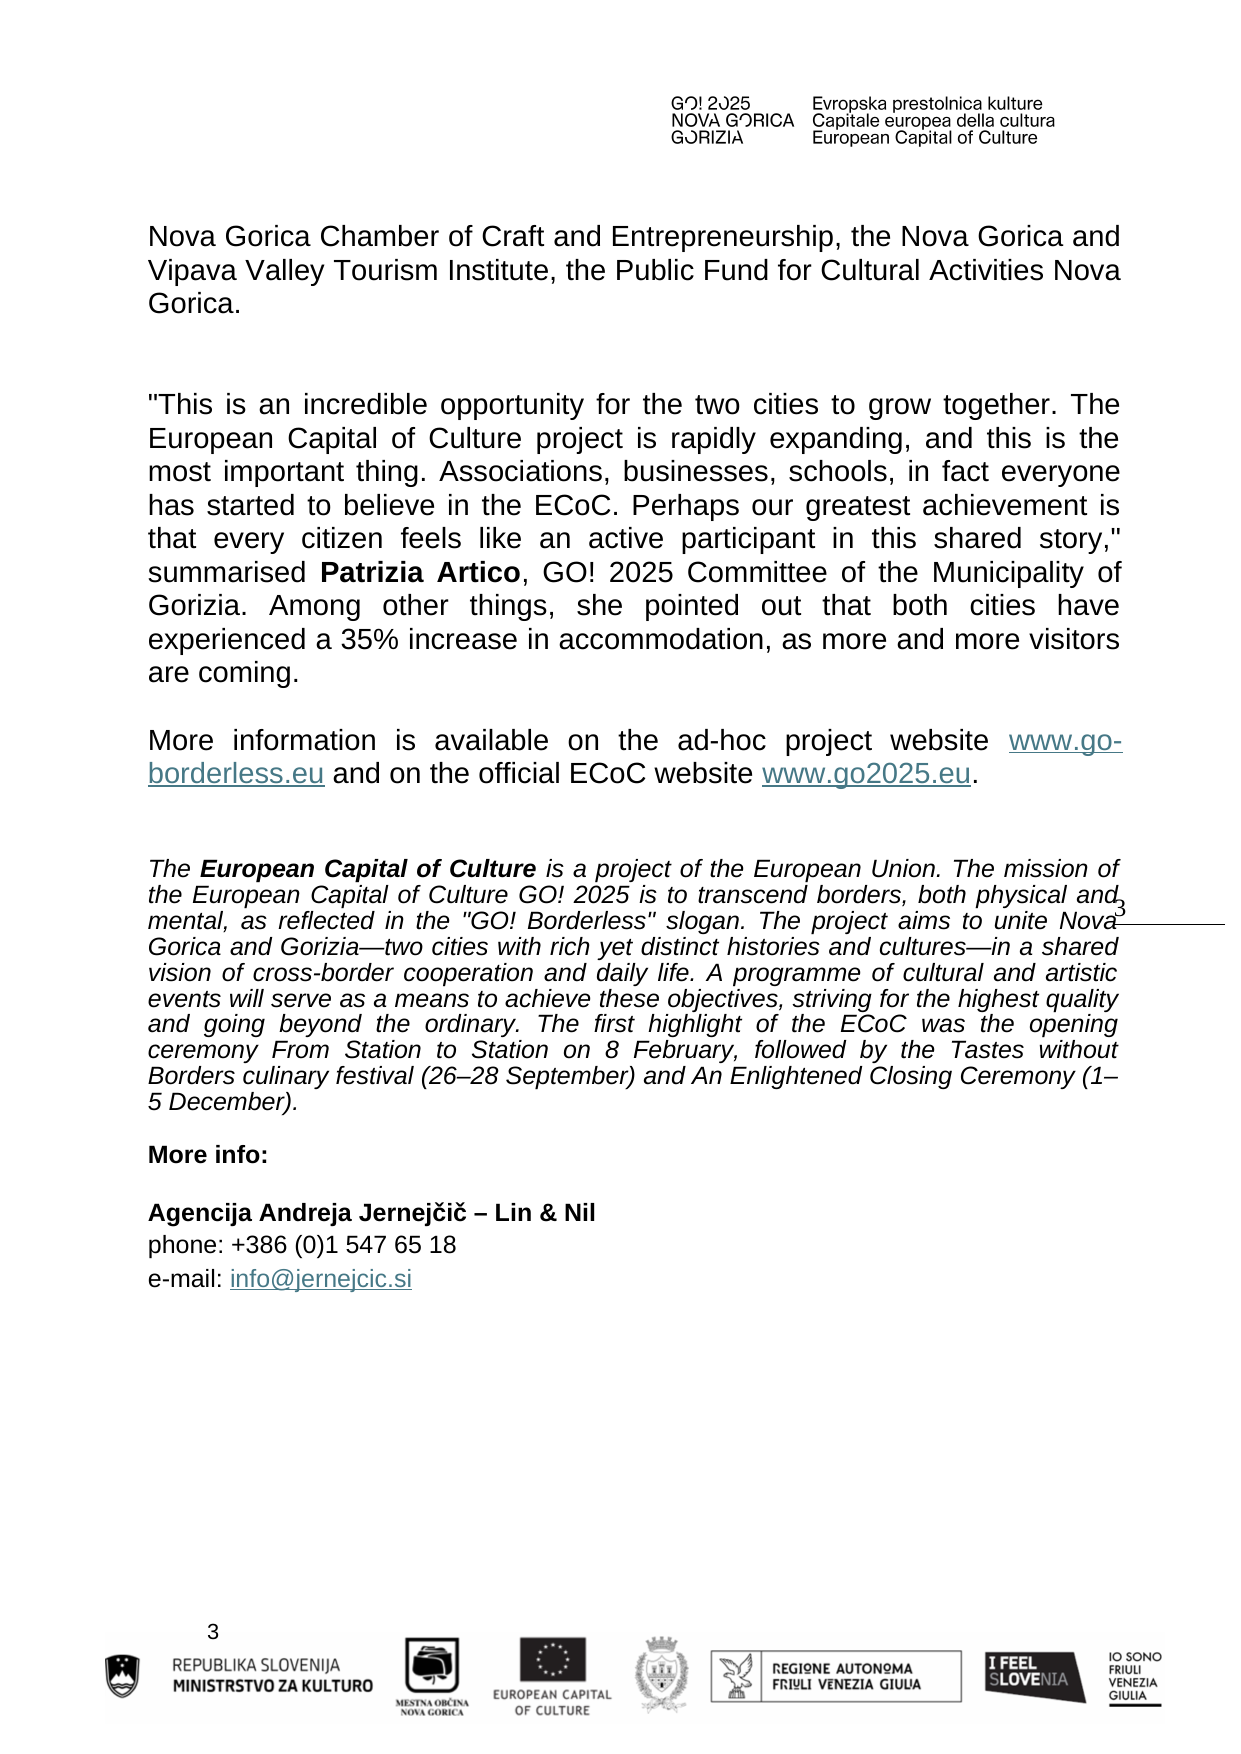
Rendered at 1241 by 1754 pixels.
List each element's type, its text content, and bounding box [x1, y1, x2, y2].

text More info: [148, 1140, 1122, 1169]
text More information is available on the ad-hoc project website www.go-borderless.eu and on the official ECoC website www.go2025.eu. [148, 723, 1122, 790]
text Agencija Andreja Jernejčič – Lin & Nil [148, 1197, 1122, 1226]
picture [668, 93, 1059, 147]
text "This is an incredible opportunity for the two cities to grow together. The European Capital of Culture project is rapidly expanding, and this is the most important thing. Associations, businesses, schools, in fact everyone has started to believe in the ECoC. Perhaps our greatest achievement is that every citizen feels like an active participant in this shared story," summarised Patrizia Artico, GO! 2025 Committee of the Municipality of Gorizia. Among other things, she pointed out that both cities have experienced a 35% increase in accommodation, as more and more visitors are coming. [148, 387, 1122, 689]
picture [105, 1632, 1165, 1724]
text phone: +386 (0)1 547 65 18 [148, 1231, 1122, 1259]
text e-mail: info@jernejcic.si [148, 1263, 1122, 1292]
text The European Capital of Culture is a project of the European Union. The mission of the European Capital of Culture GO! 2025 is to transcend borders, both physical and mental, as reflected in the "GO! Borderless" slogan. The project aims to unite Nova Gorica and Gorizia—two cities with rich yet distinct histories and cultures—in a shared vision of cross-border cooperation and daily life. A programme of cultural and artistic events will serve as a means to achieve these objectives, striving for the highest quality and going beyond the ordinary. The first highlight of the ECoC was the opening ceremony From Station to Station on 8 February, followed by the Tastes without Borders culinary festival (26–28 September) and An Enlightened Closing Ceremony (1–5 December). [148, 857, 1122, 1116]
